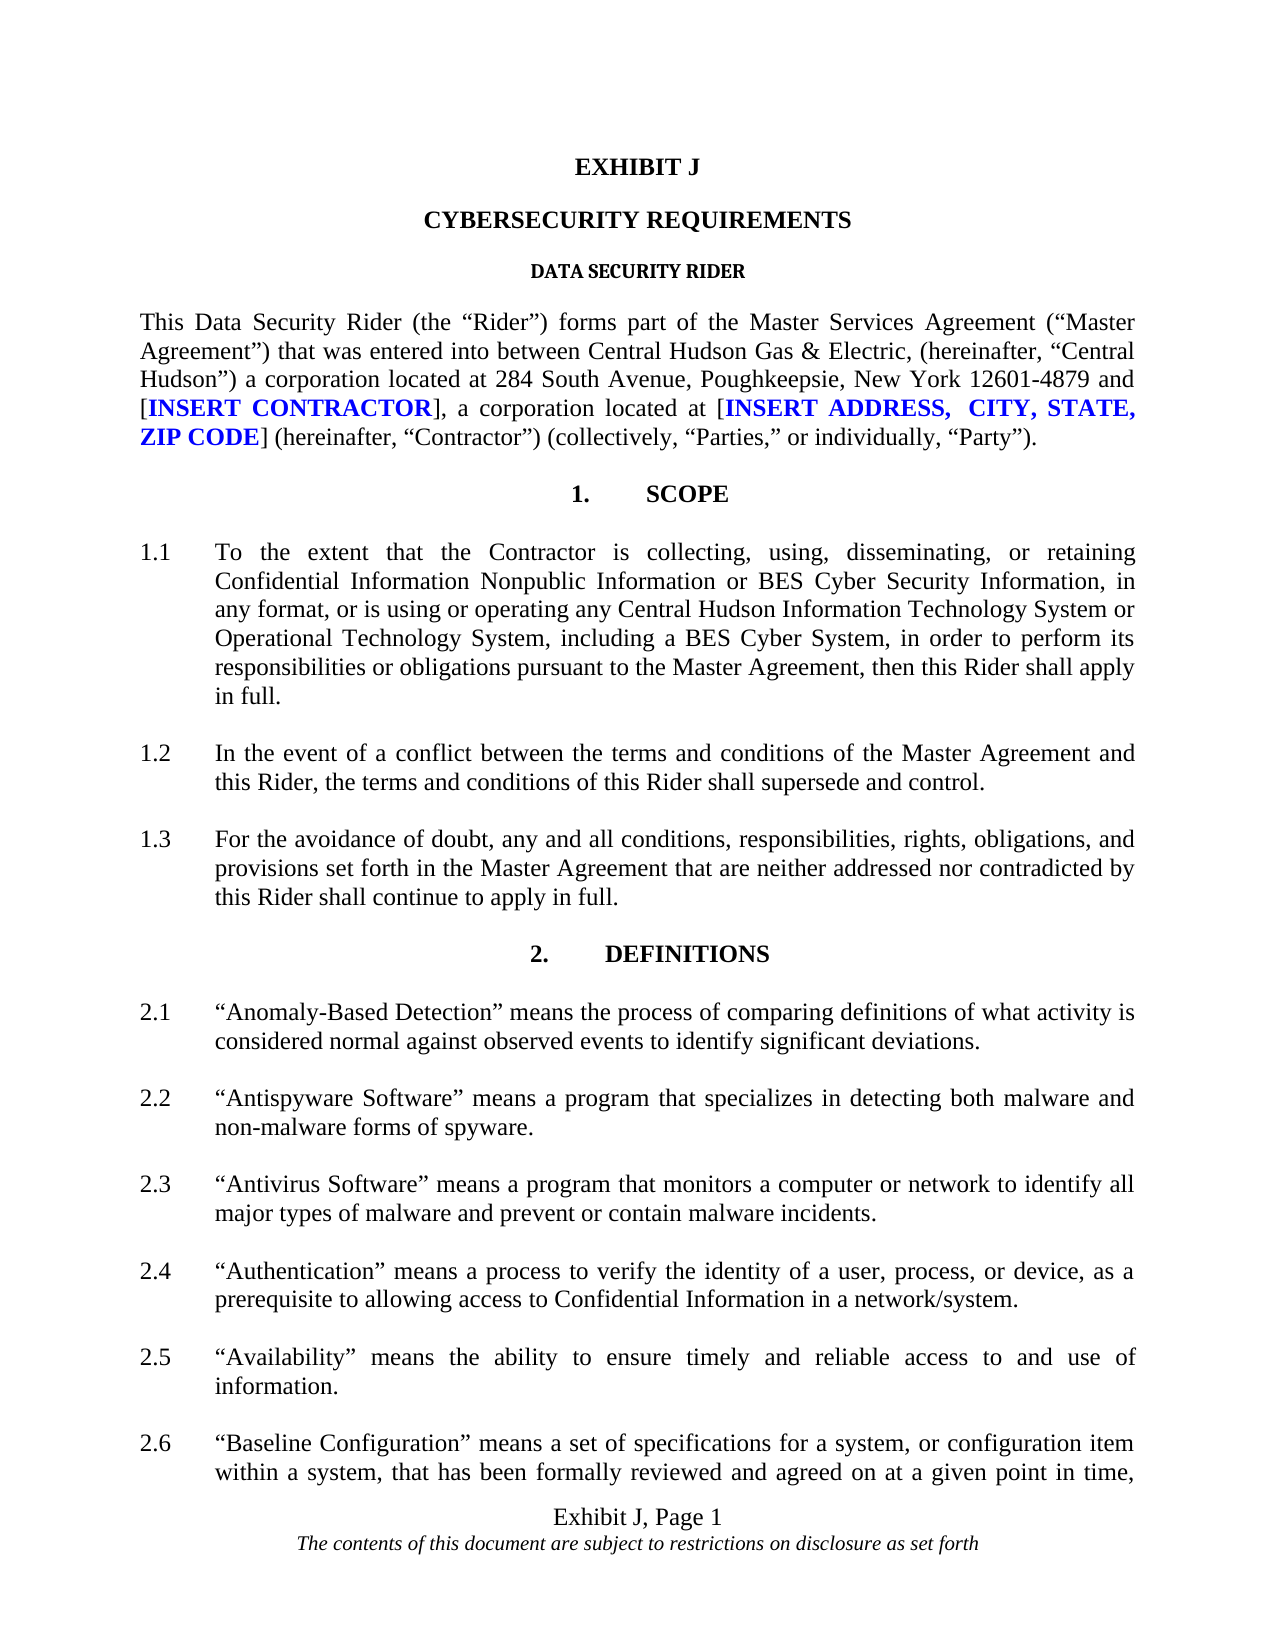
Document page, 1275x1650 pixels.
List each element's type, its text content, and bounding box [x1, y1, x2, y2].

subtitle SCOPE [139, 479, 1160, 508]
list “Authentication” means a process to verify the identity of a user, process, or device, as a prerequisite to allowing access to Confidential Information in a network/system. [139, 1256, 1136, 1313]
list “Antispyware Software” means a program that specializes in detecting both malware and non-malware forms of spyware. [139, 1083, 1136, 1141]
list In the event of a conflict between the terms and conditions of the Master Agreement and this Rider, the terms and conditions of this Rider shall supersede and control. [139, 738, 1136, 796]
text This Data Security Rider (the “Rider”) forms part of the Master Services Agreement (“Master Agreement”) that was entered into between Central Hudson Gas & Electric, (hereinafter, “Central Hudson”) a corporation located at 284 South Avenue, Poughkeepsie, New York 12601-4879 and [INSERT CONTRACTOR], a corporation located at [INSERT ADDRESS, CITY, STATE, ZIP CODE] (hereinafter, “Contractor”) (collectively, “Parties,” or individually, “Party”). [139, 307, 1136, 451]
subtitle EXHIBIT J CYBERSECURITY REQUIREMENTS [423, 152, 852, 234]
list “Anomaly-Based Detection” means the process of comparing definitions of what activity is considered normal against observed events to identify significant deviations. [139, 997, 1136, 1054]
subtitle DEFINITIONS [139, 939, 1160, 968]
list For the avoidance of doubt, any and all conditions, responsibilities, rights, obligations, and provisions set forth in the Master Agreement that are neither addressed nor contradicted by this Rider shall continue to apply in full. [139, 824, 1136, 911]
list “Antivirus Software” means a program that monitors a computer or network to identify all major types of malware and prevent or contain malware incidents. [139, 1169, 1136, 1227]
text DATA SECURITY RIDER [153, 259, 1123, 283]
list To the extent that the Contractor is collecting, using, disseminating, or retaining Confidential Information Nonpublic Information or BES Cyber Security Information, in any format, or is using or operating any Central Hudson Information Technology System or Operational Technology System, including a BES Cyber System, in order to perform its responsibilities or obligations pursuant to the Master Agreement, then this Rider shall apply in full. [139, 537, 1136, 709]
list “Baseline Configuration” means a set of specifications for a system, or configuration item within a system, that has been formally reviewed and agreed on at a given point in time, [139, 1428, 1136, 1486]
list “Availability” means the ability to ensure timely and reliable access to and use of information. [139, 1342, 1136, 1399]
